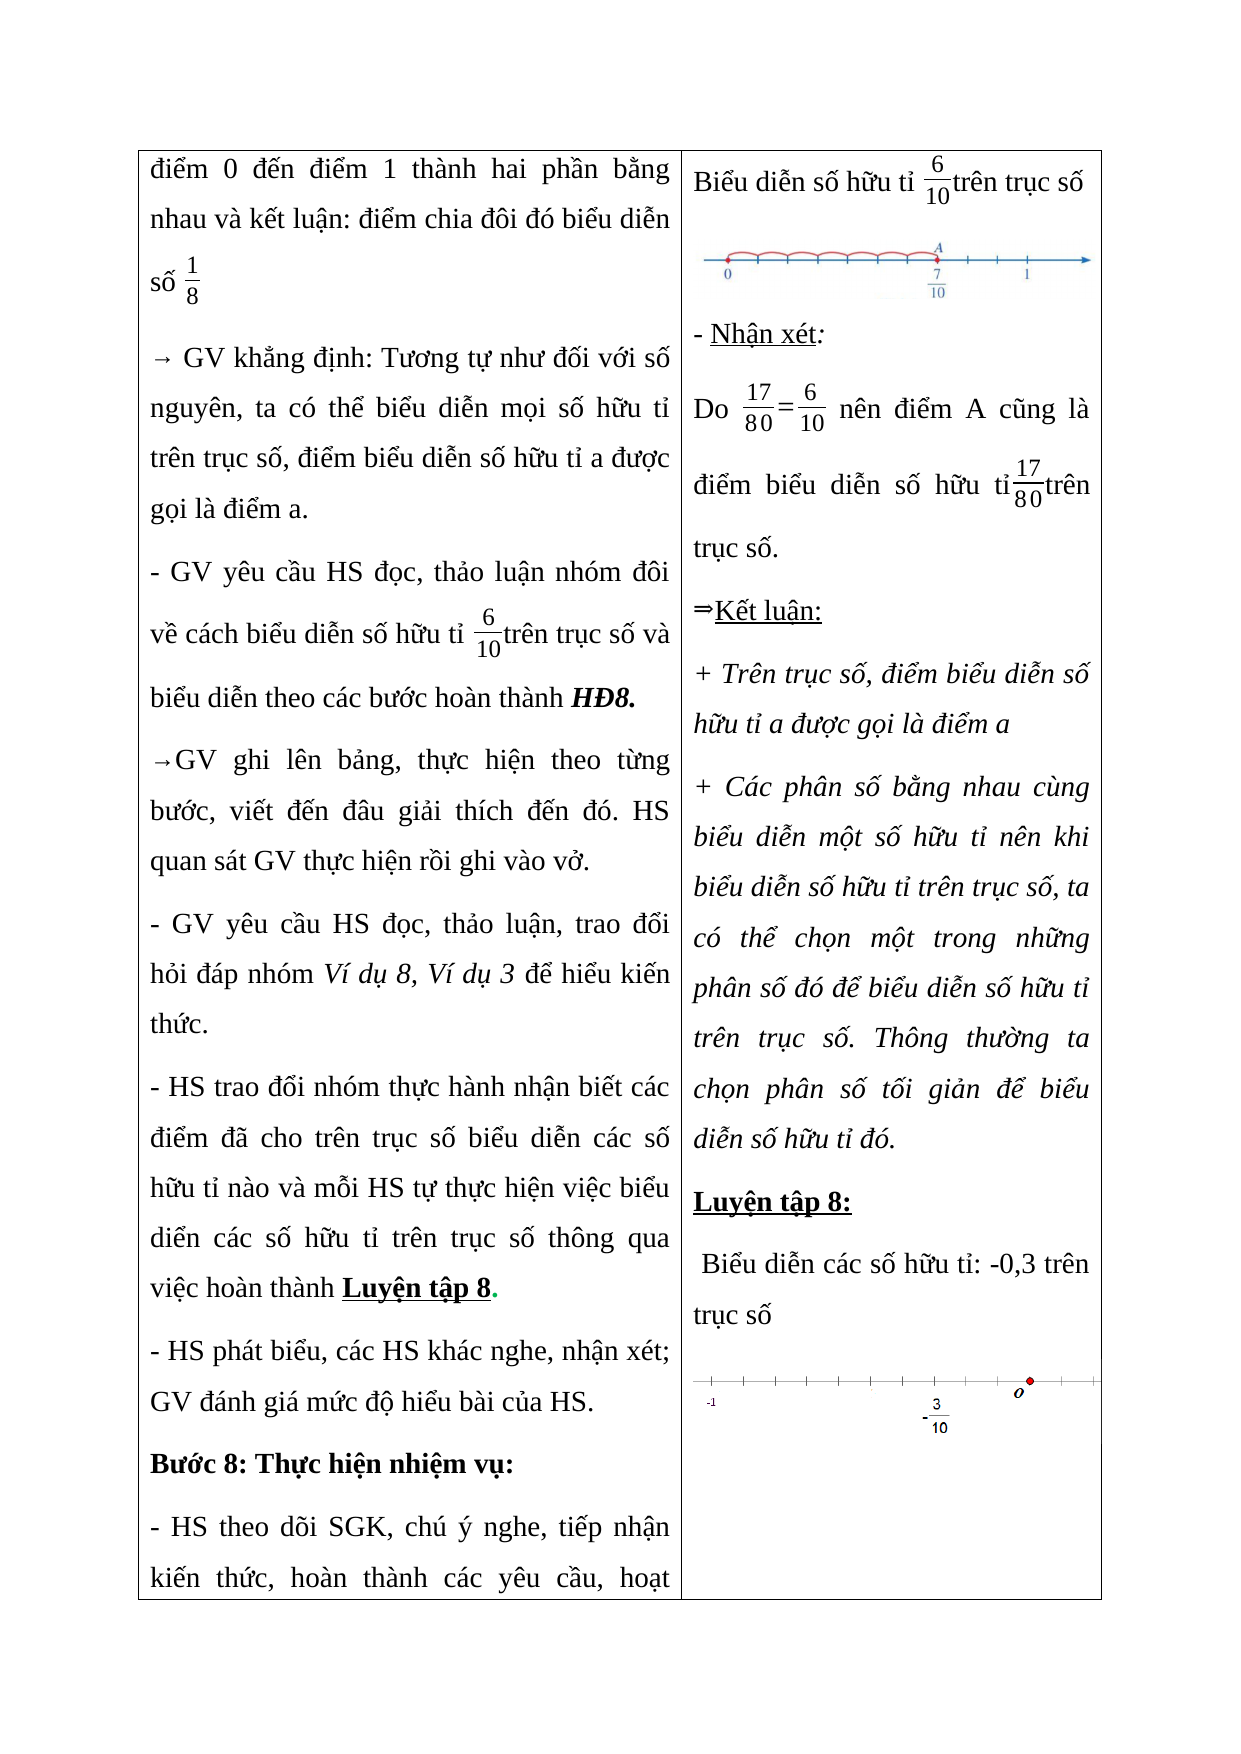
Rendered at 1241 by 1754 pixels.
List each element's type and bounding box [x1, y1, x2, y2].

picture [693, 1359, 1102, 1444]
picture [693, 239, 1097, 299]
table_cell [682, 151, 1101, 1599]
table_cell [139, 151, 681, 1599]
